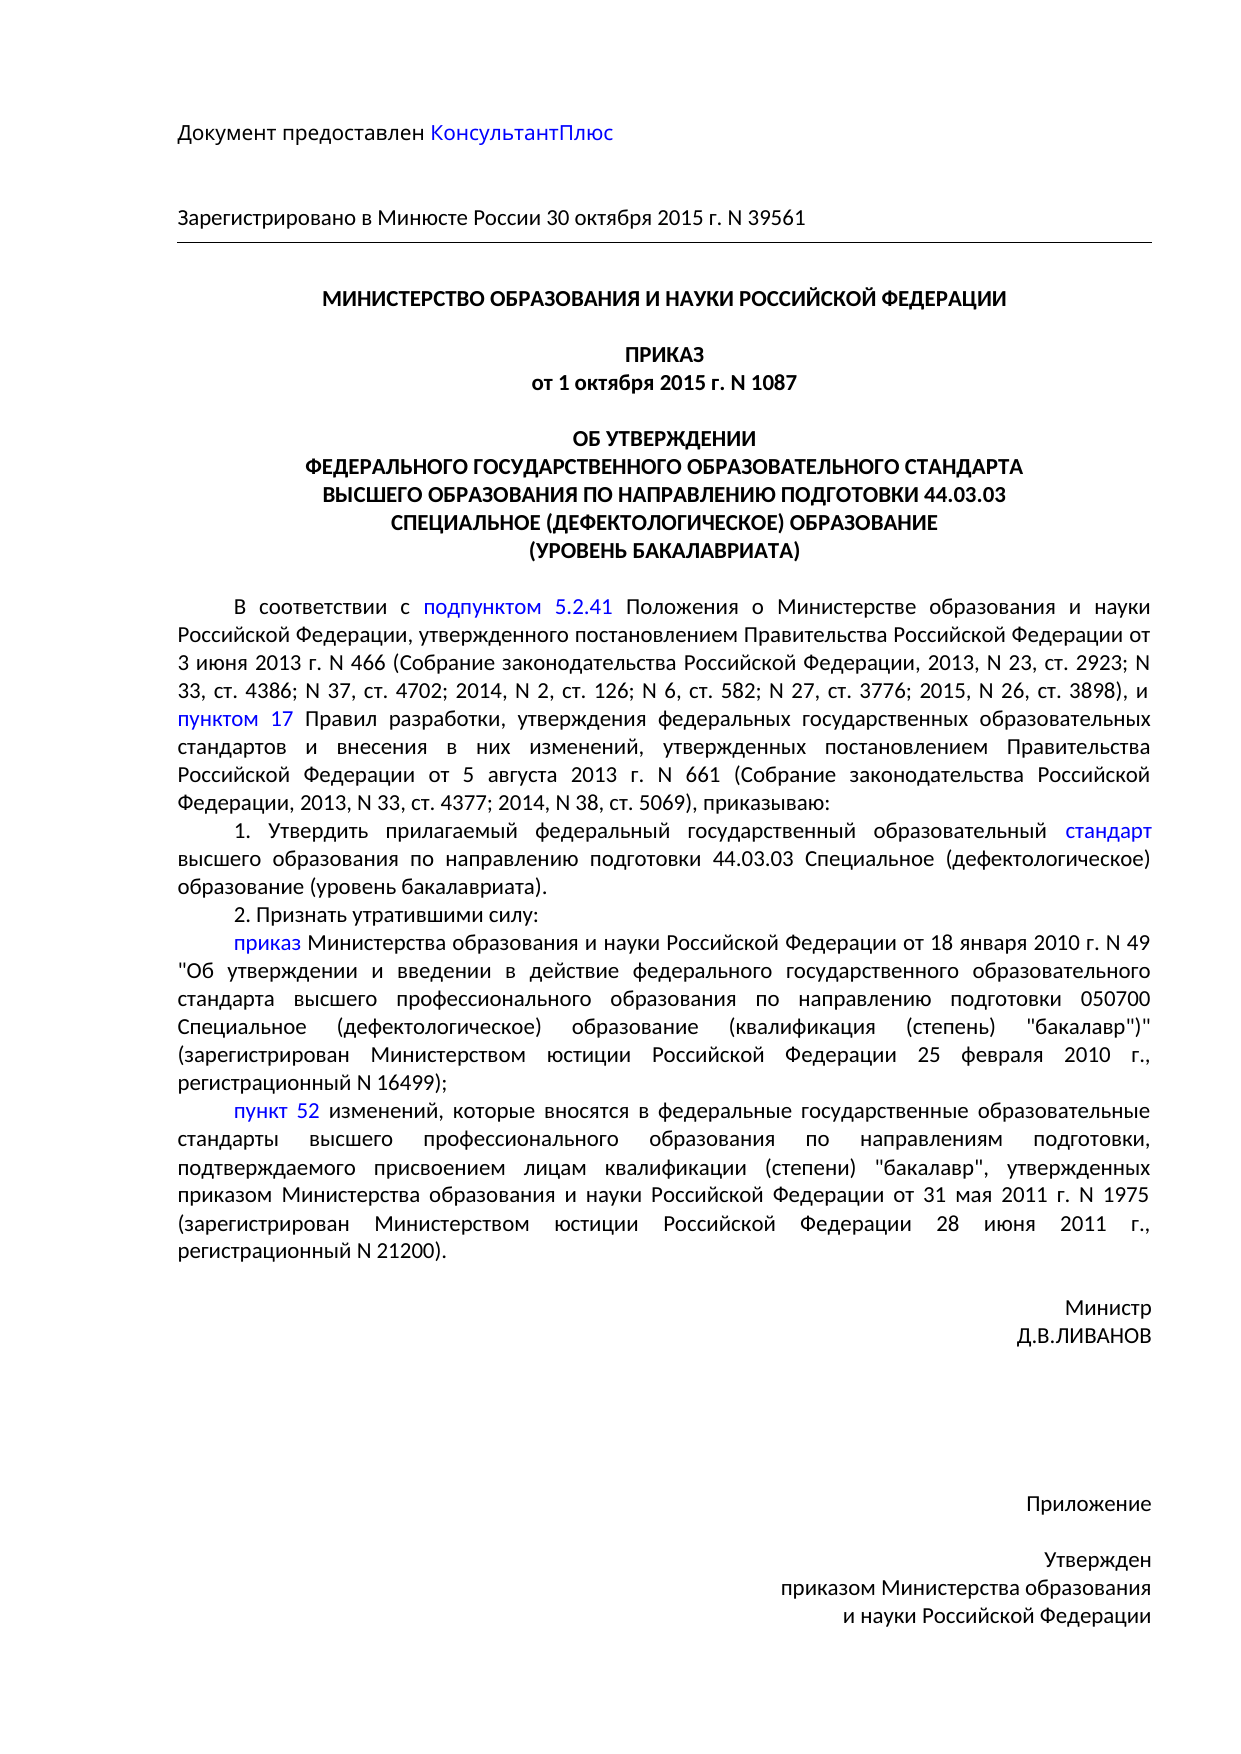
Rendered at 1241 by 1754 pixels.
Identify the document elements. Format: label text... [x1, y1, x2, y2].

text Утвержден [177, 1545, 1152, 1573]
title ВЫСШЕГО ОБРАЗОВАНИЯ ПО НАПРАВЛЕНИЮ ПОДГОТОВКИ 44.03.03 [177, 480, 1152, 508]
text Зарегистрировано в Минюсте России 30 октября 2015 г. N 39561 [177, 203, 1152, 231]
title Документ предоставлен КонсультантПлюс [177, 118, 1152, 175]
text 1. Утвердить прилагаемый федеральный государственный образовательный стандарт высшего образования по направлению подготовки 44.03.03 Специальное (дефектологическое) образование (уровень бакалавриата). [177, 816, 1152, 900]
title от 1 октября 2015 г. N 1087 [177, 368, 1152, 396]
title (УРОВЕНЬ БАКАЛАВРИАТА) [177, 536, 1152, 564]
title ОБ УТВЕРЖДЕНИИ [177, 424, 1152, 452]
text Д.В.ЛИВАНОВ [177, 1321, 1152, 1349]
title ПРИКАЗ [177, 340, 1152, 368]
text приказом Министерства образования [177, 1573, 1152, 1601]
text 2. Признать утратившими силу: [177, 900, 1152, 928]
text пункт 52 изменений, которые вносятся в федеральные государственные образовательные стандарты высшего профессионального образования по направлениям подготовки, подтверждаемого присвоением лицам квалификации (степени) "бакалавр", утвержденных приказом Министерства образования и науки Российской Федерации от 31 мая 2011 г. N 1975 (зарегистрирован Министерством юстиции Российской Федерации 28 июня 2011 г., регистрационный N 21200). [177, 1097, 1152, 1265]
text Министр [177, 1293, 1152, 1321]
title СПЕЦИАЛЬНОЕ (ДЕФЕКТОЛОГИЧЕСКОЕ) ОБРАЗОВАНИЕ [177, 508, 1152, 536]
text В соответствии с подпунктом 5.2.41 Положения о Министерстве образования и науки Российской Федерации, утвержденного постановлением Правительства Российской Федерации от 3 июня 2013 г. N 466 (Собрание законодательства Российской Федерации, 2013, N 23, ст. 2923; N 33, ст. 4386; N 37, ст. 4702; 2014, N 2, ст. 126; N 6, ст. 582; N 27, ст. 3776; 2015, N 26, ст. 3898), и пунктом 17 Правил разработки, утверждения федеральных государственных образовательных стандартов и внесения в них изменений, утвержденных постановлением Правительства Российской Федерации от 5 августа 2013 г. N 661 (Собрание законодательства Российской Федерации, 2013, N 33, ст. 4377; 2014, N 38, ст. 5069), приказываю: [177, 592, 1152, 816]
text приказ Министерства образования и науки Российской Федерации от 18 января 2010 г. N 49 "Об утверждении и введении в действие федерального государственного образовательного стандарта высшего профессионального образования по направлению подготовки 050700 Специальное (дефектологическое) образование (квалификация (степень) "бакалавр")" (зарегистрирован Министерством юстиции Российской Федерации 25 февраля 2010 г., регистрационный N 16499); [177, 928, 1152, 1097]
text и науки Российской Федерации [177, 1601, 1152, 1629]
title МИНИСТЕРСТВО ОБРАЗОВАНИЯ И НАУКИ РОССИЙСКОЙ ФЕДЕРАЦИИ [177, 284, 1152, 312]
title ФЕДЕРАЛЬНОГО ГОСУДАРСТВЕННОГО ОБРАЗОВАТЕЛЬНОГО СТАНДАРТА [177, 452, 1152, 480]
text Приложение [177, 1489, 1152, 1517]
